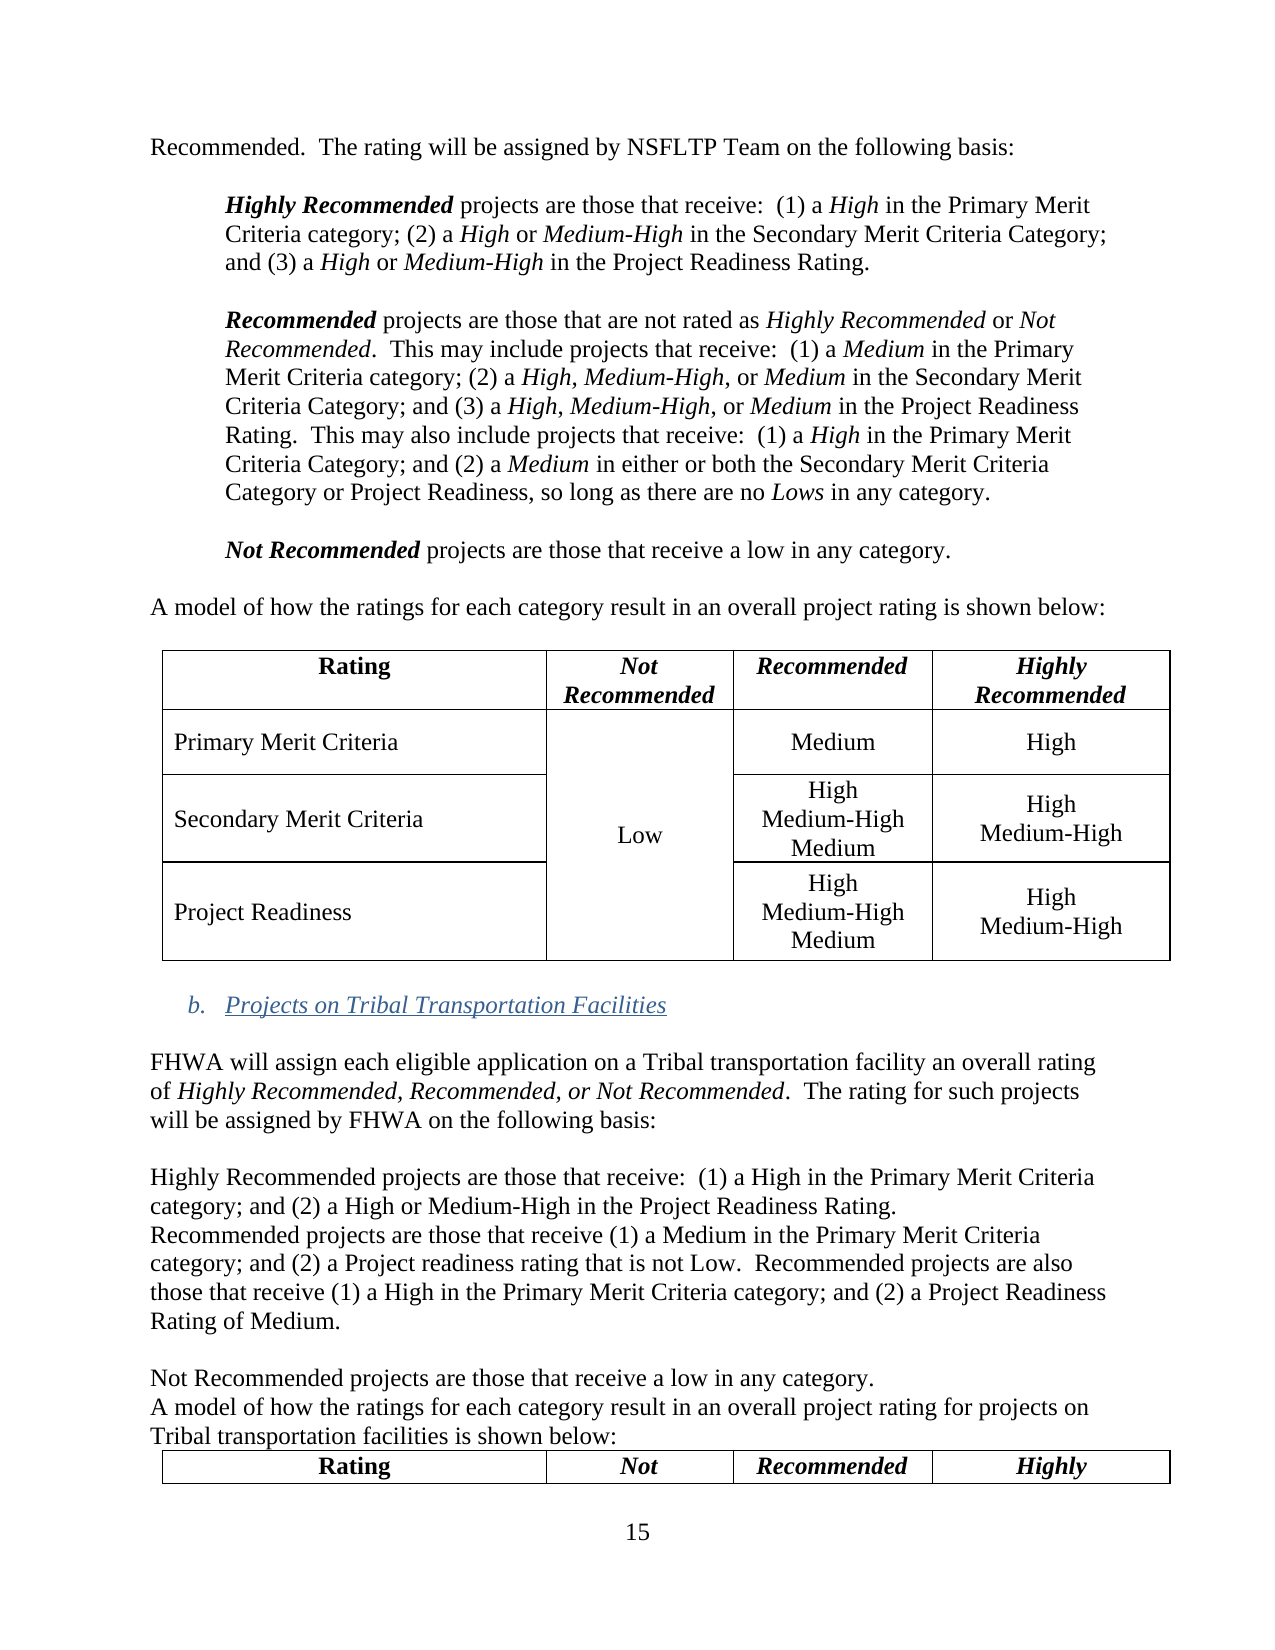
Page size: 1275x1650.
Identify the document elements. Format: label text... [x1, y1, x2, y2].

table_cell High Medium-High [933, 863, 1169, 960]
table_cell High Medium-High Medium [734, 863, 932, 960]
text Highly Recommended projects are those that receive: (1) a High in the Primary Merit Criteria category; and (2) a High or Medium-High in the Project Readiness Rating. [150, 1162, 1125, 1220]
table_cell High [933, 710, 1169, 774]
text FHWA will assign each eligible application on a Tribal transportation facility an overall rating of Highly Recommended, Recommended, or Not Recommended. The rating for such projects will be assigned by FHWA on the following basis: [150, 1047, 1122, 1133]
table_cell Medium [734, 710, 932, 774]
table_header Highly Recommended [933, 651, 1169, 708]
text A model of how the ratings for each category result in an overall project rating is shown below: [150, 592, 1122, 621]
table_cell Low [547, 710, 733, 960]
table_header Rating [163, 1451, 546, 1482]
table_header Not Recommended [547, 1451, 733, 1482]
text Not Recommended projects are those that receive a low in any category. [150, 1363, 1125, 1392]
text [150, 132, 1122, 161]
table_header Rating [163, 651, 546, 708]
list Projects on Tribal Transportation Facilities [187, 990, 1125, 1018]
text A model of how the ratings for each category result in an overall project rating for projects on Tribal transportation facilities is shown below: [150, 1392, 1122, 1450]
table_cell Project Readiness [163, 863, 546, 960]
table_header Recommended [734, 1451, 932, 1482]
table_header Not Recommended [547, 651, 733, 708]
text Not Recommended projects are those that receive a low in any category. [225, 535, 1122, 564]
table_cell High Medium-High Medium [734, 775, 932, 861]
table_cell Primary Merit Criteria [163, 710, 546, 774]
text Highly Recommended projects are those that receive: (1) a High in the Primary Merit Criteria category; (2) a High or Medium-High in the Secondary Merit Criteria Category; and (3) a High or Medium-High in the Project Readiness Rating. [225, 190, 1122, 276]
table_header Highly Recommended [933, 1451, 1169, 1482]
text Recommended projects are those that receive (1) a Medium in the Primary Merit Criteria category; and (2) a Project readiness rating that is not Low. Recommended projects are also those that receive (1) a High in the Primary Merit Criteria category; and (2) a Project Readiness Rating of Medium. [150, 1220, 1125, 1335]
table_cell High Medium-High [933, 775, 1169, 861]
text Recommended projects are those that are not rated as Highly Recommended or Not Recommended. This may include projects that receive: (1) a Medium in the Primary Merit Criteria category; (2) a High, Medium-High, or Medium in the Secondary Merit Criteria Category; and (3) a High, Medium-High, or Medium in the Project Readiness Rating. This may also include projects that receive: (1) a High in the Primary Merit Criteria Category; and (2) a Medium in either or both the Secondary Merit Criteria Category or Project Readiness, so long as there are no Lows in any category. [225, 305, 1122, 506]
table_cell Secondary Merit Criteria [163, 775, 546, 861]
table_header Recommended [734, 651, 932, 708]
